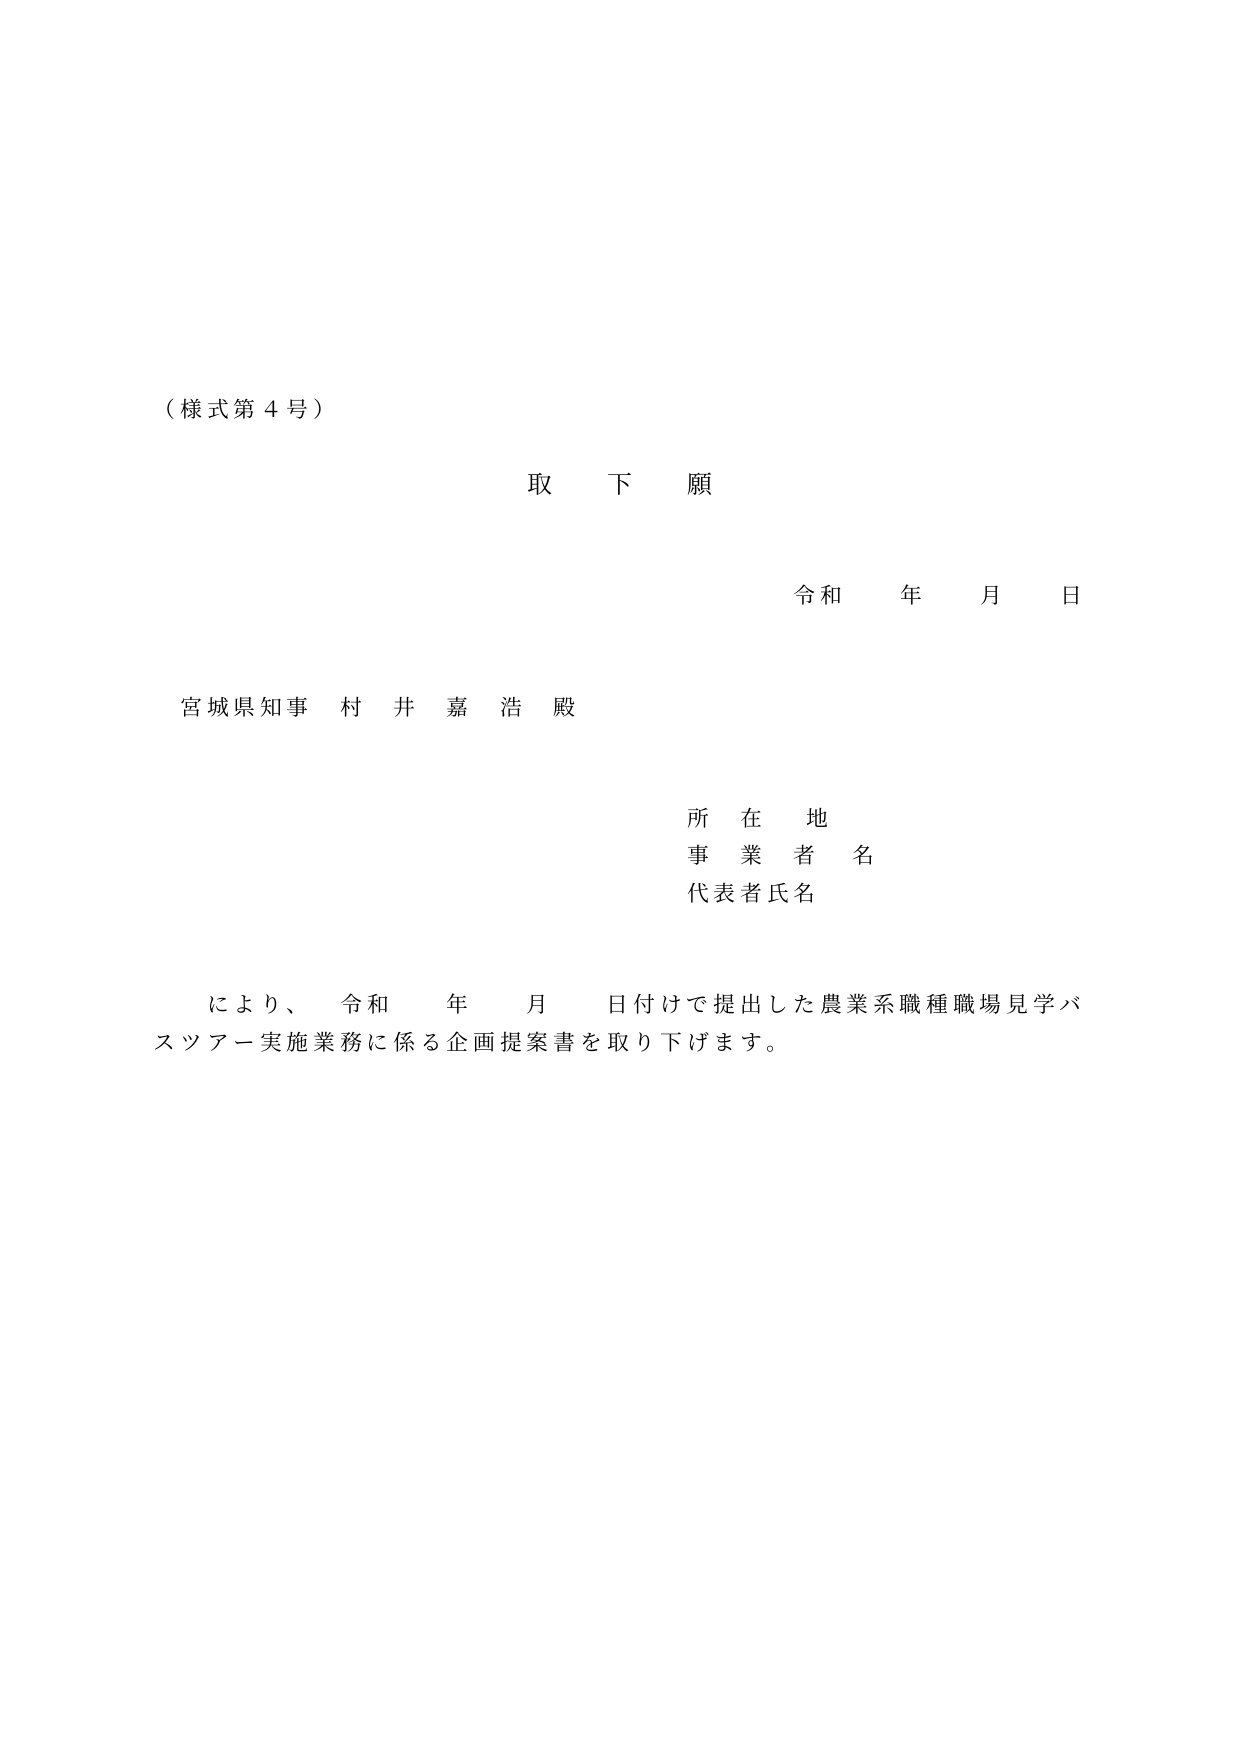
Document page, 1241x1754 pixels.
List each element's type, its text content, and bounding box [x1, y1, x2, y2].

text 令和 年 月 日 [153, 576, 1087, 613]
text 所在地 [153, 799, 1087, 836]
text （様式第４号） [153, 390, 1087, 427]
text 取 下 願 [153, 464, 1087, 501]
text 代表者氏名 [153, 873, 1087, 910]
text 宮城県知事 村 井 嘉 浩 殿 [153, 687, 1087, 724]
text により、 令和 年 月 日付けで提出した農業系職種職場見学バスツアー実施業務に係る企画提案書を取り下げます。 [153, 985, 1087, 1059]
text 事業者名 [153, 836, 1087, 873]
